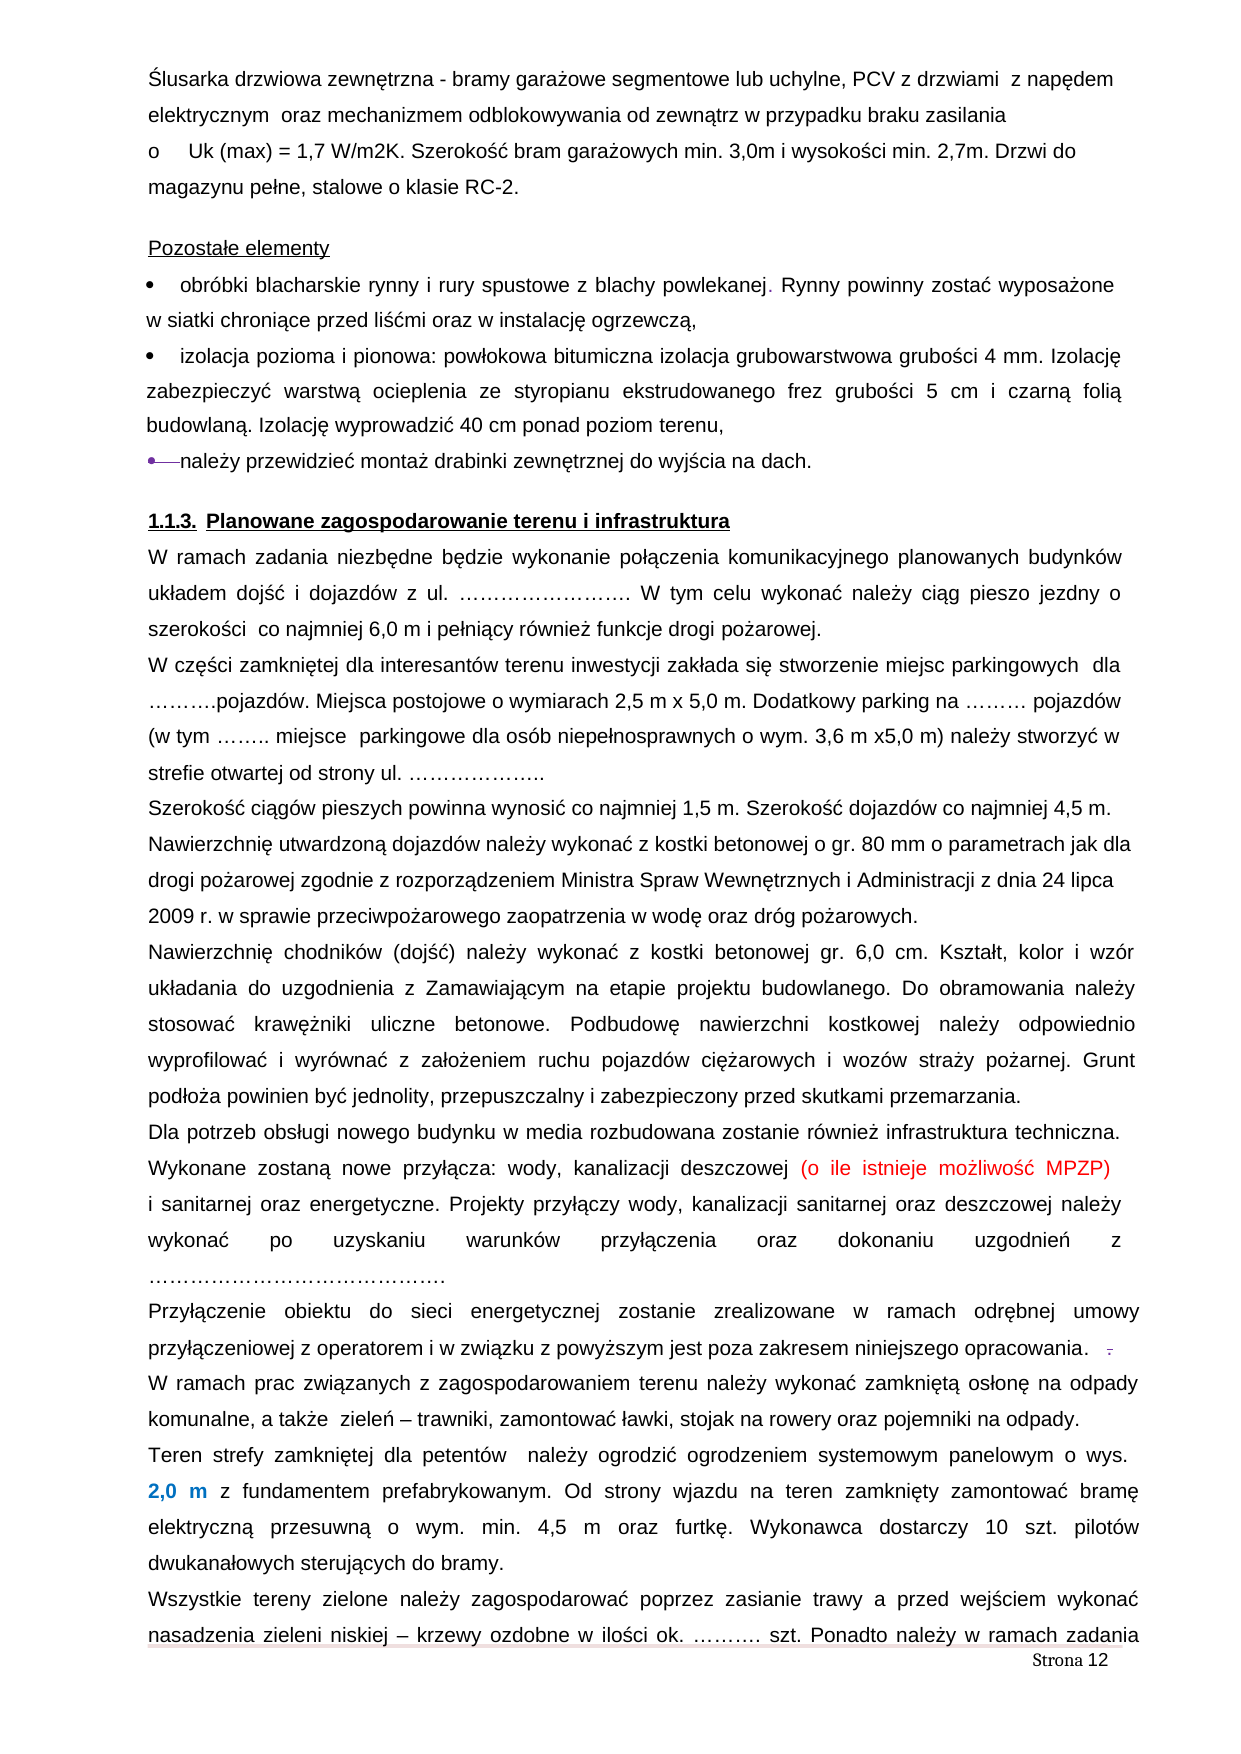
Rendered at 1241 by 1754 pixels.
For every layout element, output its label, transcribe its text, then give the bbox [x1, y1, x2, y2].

list należy przewidzieć montaż drabinki zewnętrznej do wyjścia na dach. [148, 449, 1136, 473]
list obróbki blacharskie rynny i rury spustowe z blachy powlekanej. Rynny powinny zostać wyposażone w siatki chroniące przed liśćmi oraz w instalację ogrzewczą, [146, 273, 1122, 332]
text Szerokość ciągów pieszych powinna wynosić co najmniej 1,5 m. Szerokość dojazdów co najmniej 4,5 m. Nawierzchnię utwardzoną dojazdów należy wykonać z kostki betonowej o gr. 80 mm o parametrach jak dla drogi pożarowej zgodnie z rozporządzeniem Ministra Spraw Wewnętrznych i Administracji z dnia 24 lipca 2009 r. w sprawie przeciwpożarowego zaopatrzenia w wodę oraz dróg pożarowych. [148, 796, 1136, 928]
text W ramach zadania niezbędne będzie wykonanie połączenia komunikacyjnego planowanych budynków układem dojść i dojazdów z ul. ……………………. W tym celu wykonać należy ciąg pieszo jezdny o szerokości co najmniej 6,0 m i pełniący również funkcje drogi pożarowej. [148, 545, 1123, 641]
text Przyłączenie obiektu do sieci energetycznej zostanie zrealizowane w ramach odrębnej umowy przyłączeniowej z operatorem i w związku z powyższym jest poza zakresem niniejszego opracowania. . [148, 1299, 1140, 1359]
text W ramach prac związanych z zagospodarowaniem terenu należy wykonać zamkniętą osłonę na odpady komunalne, a także zieleń – trawniki, zamontować ławki, stojak na rowery oraz pojemniki na odpady. [148, 1371, 1140, 1431]
text W części zamkniętej dla interesantów terenu inwestycji zakłada się stworzenie miejsc parkingowych dla ……….pojazdów. Miejsca postojowe o wymiarach 2,5 m x 5,0 m. Dodatkowy parking na ……… pojazdów (w tym …….. miejsce parkingowe dla osób niepełnosprawnych o wym. 3,6 m x5,0 m) należy stworzyć w strefie otwartej od strony ul. ……………….. [148, 652, 1122, 784]
text Teren strefy zamkniętej dla petentów należy ogrodzić ogrodzeniem systemowym panelowym o wys. 2,0 m z fundamentem prefabrykowanym. Od strony wjazdu na teren zamknięty zamontować bramę elektryczną przesuwną o wym. min. 4,5 m oraz furtkę. Wykonawca dostarczy 10 szt. pilotów dwukanałowych sterujących do bramy. [148, 1443, 1140, 1575]
text Ślusarka drzwiowa zewnętrzna - bramy garażowe segmentowe lub uchylne, PCV z drzwiami z napędem elektrycznym oraz mechanizmem odblokowywania od zewnątrz w przypadku braku zasilania o Uk (max) = 1,7 W/m2K. Szerokość bram garażowych min. 3,0m i wysokości min. 2,7m. Drzwi do magazynu pełne, stalowe o klasie RC-2. [148, 67, 1136, 198]
text Nawierzchnię chodników (dojść) należy wykonać z kostki betonowej gr. 6,0 cm. Kształt, kolor i wzór układania do uzgodnienia z Zamawiającym na etapie projektu budowlanego. Do obramowania należy stosować krawężniki uliczne betonowe. Podbudowę nawierzchni kostkowej należy odpowiednio wyprofilować i wyrównać z założeniem ruchu pojazdów ciężarowych i wozów straży pożarnej. Grunt podłoża powinien być jednolity, przepuszczalny i zabezpieczony przed skutkami przemarzania. [148, 940, 1136, 1108]
text Dla potrzeb obsługi nowego budynku w media rozbudowana zostanie również infrastruktura techniczna. Wykonane zostaną nowe przyłącza: wody, kanalizacji deszczowej (o ile istnieje możliwość MPZP) i sanitarnej oraz energetyczne. Projekty przyłączy wody, kanalizacji sanitarnej oraz deszczowej należy wykonać po uzyskaniu warunków przyłączenia oraz dokonaniu uzgodnień z ……………………………………. [148, 1120, 1122, 1287]
text Pozostałe elementy [148, 235, 1136, 259]
subtitle Planowane zagospodarowanie terenu i infrastruktura [148, 509, 1136, 533]
list izolacja pozioma i pionowa: powłokowa bitumiczna izolacja grubowarstwowa grubości 4 mm. Izolację zabezpieczyć warstwą ocieplenia ze styropianu ekstrudowanego frez grubości 5 cm i czarną folią budowlaną. Izolację wyprowadzić 40 cm ponad poziom terenu, [146, 344, 1123, 437]
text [148, 1587, 1140, 1647]
